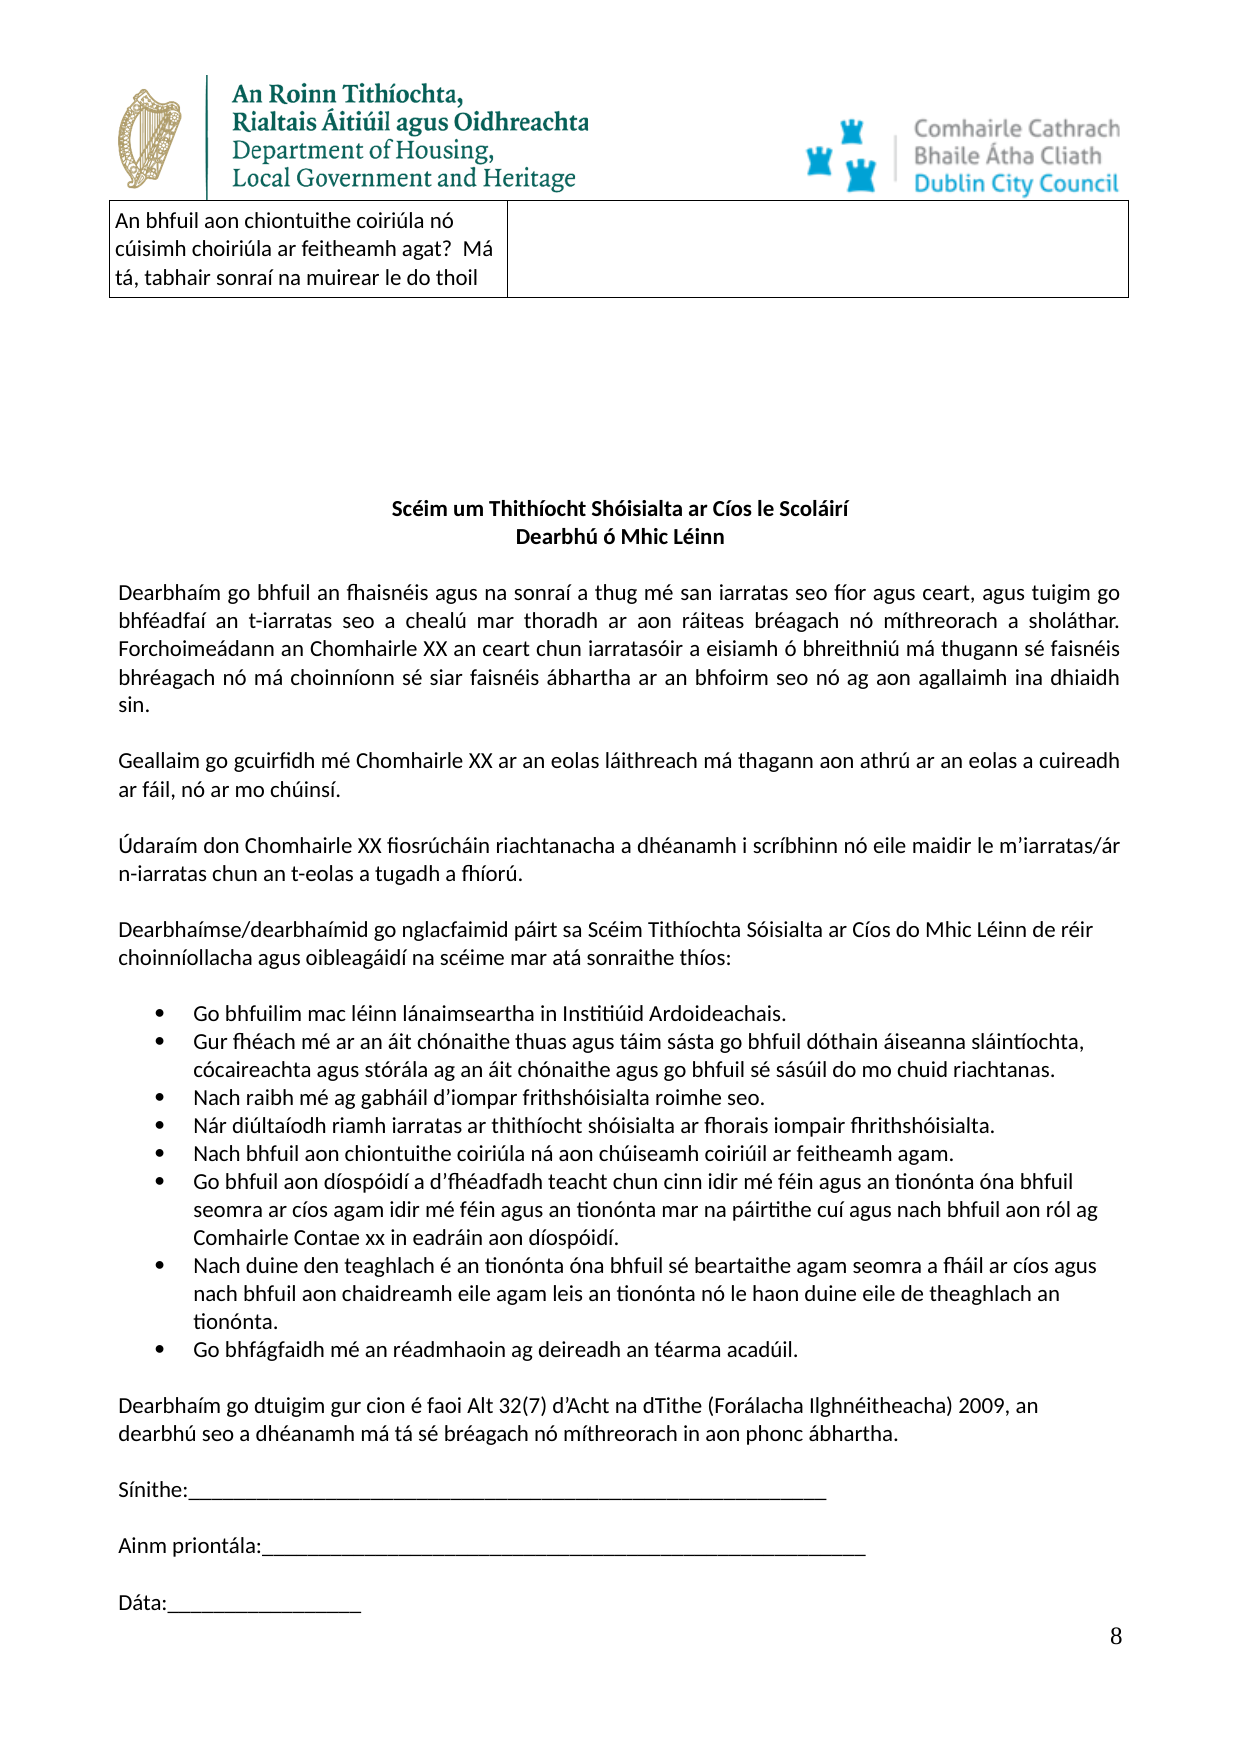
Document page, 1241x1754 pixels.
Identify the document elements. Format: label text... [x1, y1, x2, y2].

list Go bhfágfaidh mé an réadmhaoin ag deireadh an téarma acadúil. [156, 1335, 1122, 1363]
table_cell [508, 201, 1128, 297]
picture [803, 115, 1123, 200]
list Nár diúltaíodh riamh iarratas ar thithíocht shóisialta ar fhorais iompair fhrithshóisialta. [156, 1111, 1122, 1139]
text Dearbhaímse/dearbhaímid go nglacfaimid páirt sa Scéim Tithíochta Sóisialta ar Cíos do Mhic Léinn de réir choinníollacha agus oibleagáidí na scéime mar atá sonraithe thíos: [118, 915, 1122, 971]
text Sínithe:________________________________________________________ [118, 1475, 1122, 1503]
text Dearbhú ó Mhic Léinn [118, 522, 1122, 551]
text Dearbhaím go bhfuil an fhaisnéis agus na sonraí a thug mé san iarratas seo fíor agus ceart, agus tuigim go bhféadfaí an t-iarratas seo a chealú mar thoradh ar aon ráiteas bréagach nó míthreorach a sholáthar. Forchoimeádann an Chomhairle XX an ceart chun iarratasóir a eisiamh ó bhreithniú má thugann sé faisnéis bhréagach nó má choinníonn sé siar faisnéis ábhartha ar an bhfoirm seo nó ag aon agallaimh ina dhiaidh sin. [118, 578, 1122, 719]
list Nach duine den teaghlach é an tionónta óna bhfuil sé beartaithe agam seomra a fháil ar cíos agus nach bhfuil aon chaidreamh eile agam leis an tionónta nó le haon duine eile de theaghlach an tionónta. [156, 1251, 1122, 1335]
list Go bhfuilim mac léinn lánaimseartha in Institiúid Ardoideachais. [156, 999, 1122, 1027]
text Dáta:_________________ [118, 1588, 1122, 1616]
list Nach bhfuil aon chiontuithe coiriúla ná aon chúiseamh coiriúil ar feitheamh agam. [156, 1139, 1122, 1167]
list Go bhfuil aon díospóidí a d’fhéadfadh teacht chun cinn idir mé féin agus an tionónta óna bhfuil seomra ar cíos agam idir mé féin agus an tionónta mar na páirtithe cuí agus nach bhfuil aon ról ag Comhairle Contae xx in eadráin aon díospóidí. [156, 1167, 1122, 1251]
picture [118, 75, 589, 200]
text Údaraím don Chomhairle XX fiosrúcháin riachtanacha a dhéanamh i scríbhinn nó eile maidir le m’iarratas/ár n-iarratas chun an t-eolas a tugadh a fhíorú. [118, 831, 1122, 887]
list Nach raibh mé ag gabháil d’iompar frithshóisialta roimhe seo. [156, 1083, 1122, 1111]
text Scéim um Thithíocht Shóisialta ar Cíos le Scoláirí [118, 494, 1122, 522]
list Gur fhéach mé ar an áit chónaithe thuas agus táim sásta go bhfuil dóthain áiseanna sláintíochta, cócaireachta agus stórála ag an áit chónaithe agus go bhfuil sé sásúil do mo chuid riachtanas. [156, 1027, 1122, 1083]
table_cell An bhfuil aon chiontuithe coiriúla nó cúisimh choiriúla ar feitheamh agat? Má tá, tabhair sonraí na muirear le do thoil [110, 201, 507, 297]
text Geallaim go gcuirfidh mé Chomhairle XX ar an eolas láithreach má thagann aon athrú ar an eolas a cuireadh ar fáil, nó ar mo chúinsí. [118, 747, 1122, 803]
text Dearbhaím go dtuigim gur cion é faoi Alt 32(7) d’Acht na dTithe (Forálacha Ilghnéitheacha) 2009, an dearbhú seo a dhéanamh má tá sé bréagach nó míthreorach in aon phonc ábhartha. [118, 1391, 1122, 1447]
text Ainm priontála:_____________________________________________________ [118, 1531, 1122, 1559]
